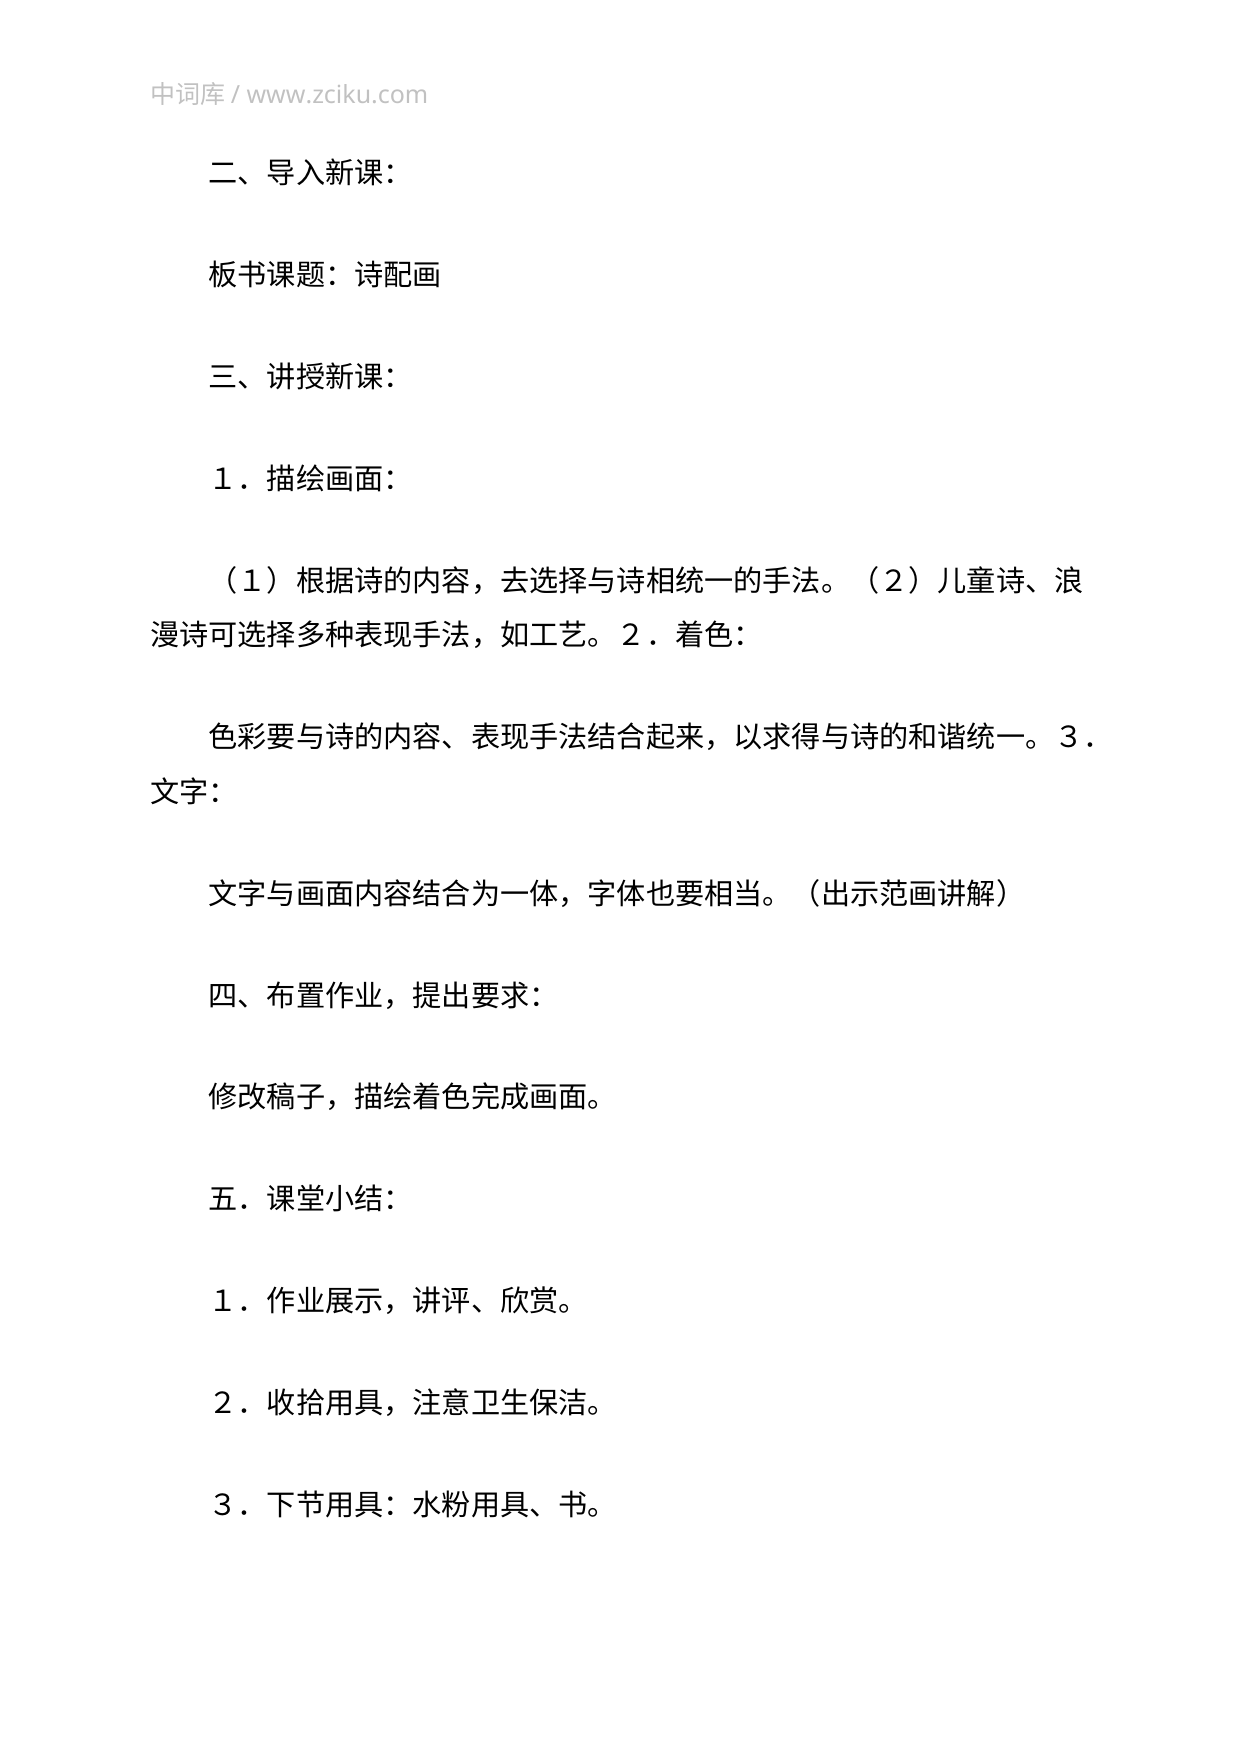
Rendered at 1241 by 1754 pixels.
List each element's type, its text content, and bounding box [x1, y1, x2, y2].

text １．描绘画面： [150, 455, 1090, 498]
text 色彩要与诗的内容、表现手法结合起来，以求得与诗的和谐统一。３．文字： [150, 714, 1090, 811]
text ３．下节用具：水粉用具、书。 [150, 1481, 1090, 1523]
text 三、讲授新课： [150, 353, 1090, 396]
text 四、布置作业，提出要求： [150, 972, 1090, 1014]
text 二、导入新课： [150, 150, 1090, 192]
text （１）根据诗的内容，去选择与诗相统一的手法。（２）儿童诗、浪漫诗可选择多种表现手法，如工艺。２．着色： [150, 557, 1090, 654]
text １．作业展示，讲评、欣赏。 [150, 1277, 1090, 1320]
text 修改稿子，描绘着色完成画面。 [150, 1074, 1090, 1116]
text ２．收拾用具，注意卫生保洁。 [150, 1379, 1090, 1422]
text 板书课题：诗配画 [150, 252, 1090, 294]
text 文字与画面内容结合为一体，字体也要相当。（出示范画讲解） [150, 870, 1090, 913]
text 五．课堂小结： [150, 1176, 1090, 1218]
